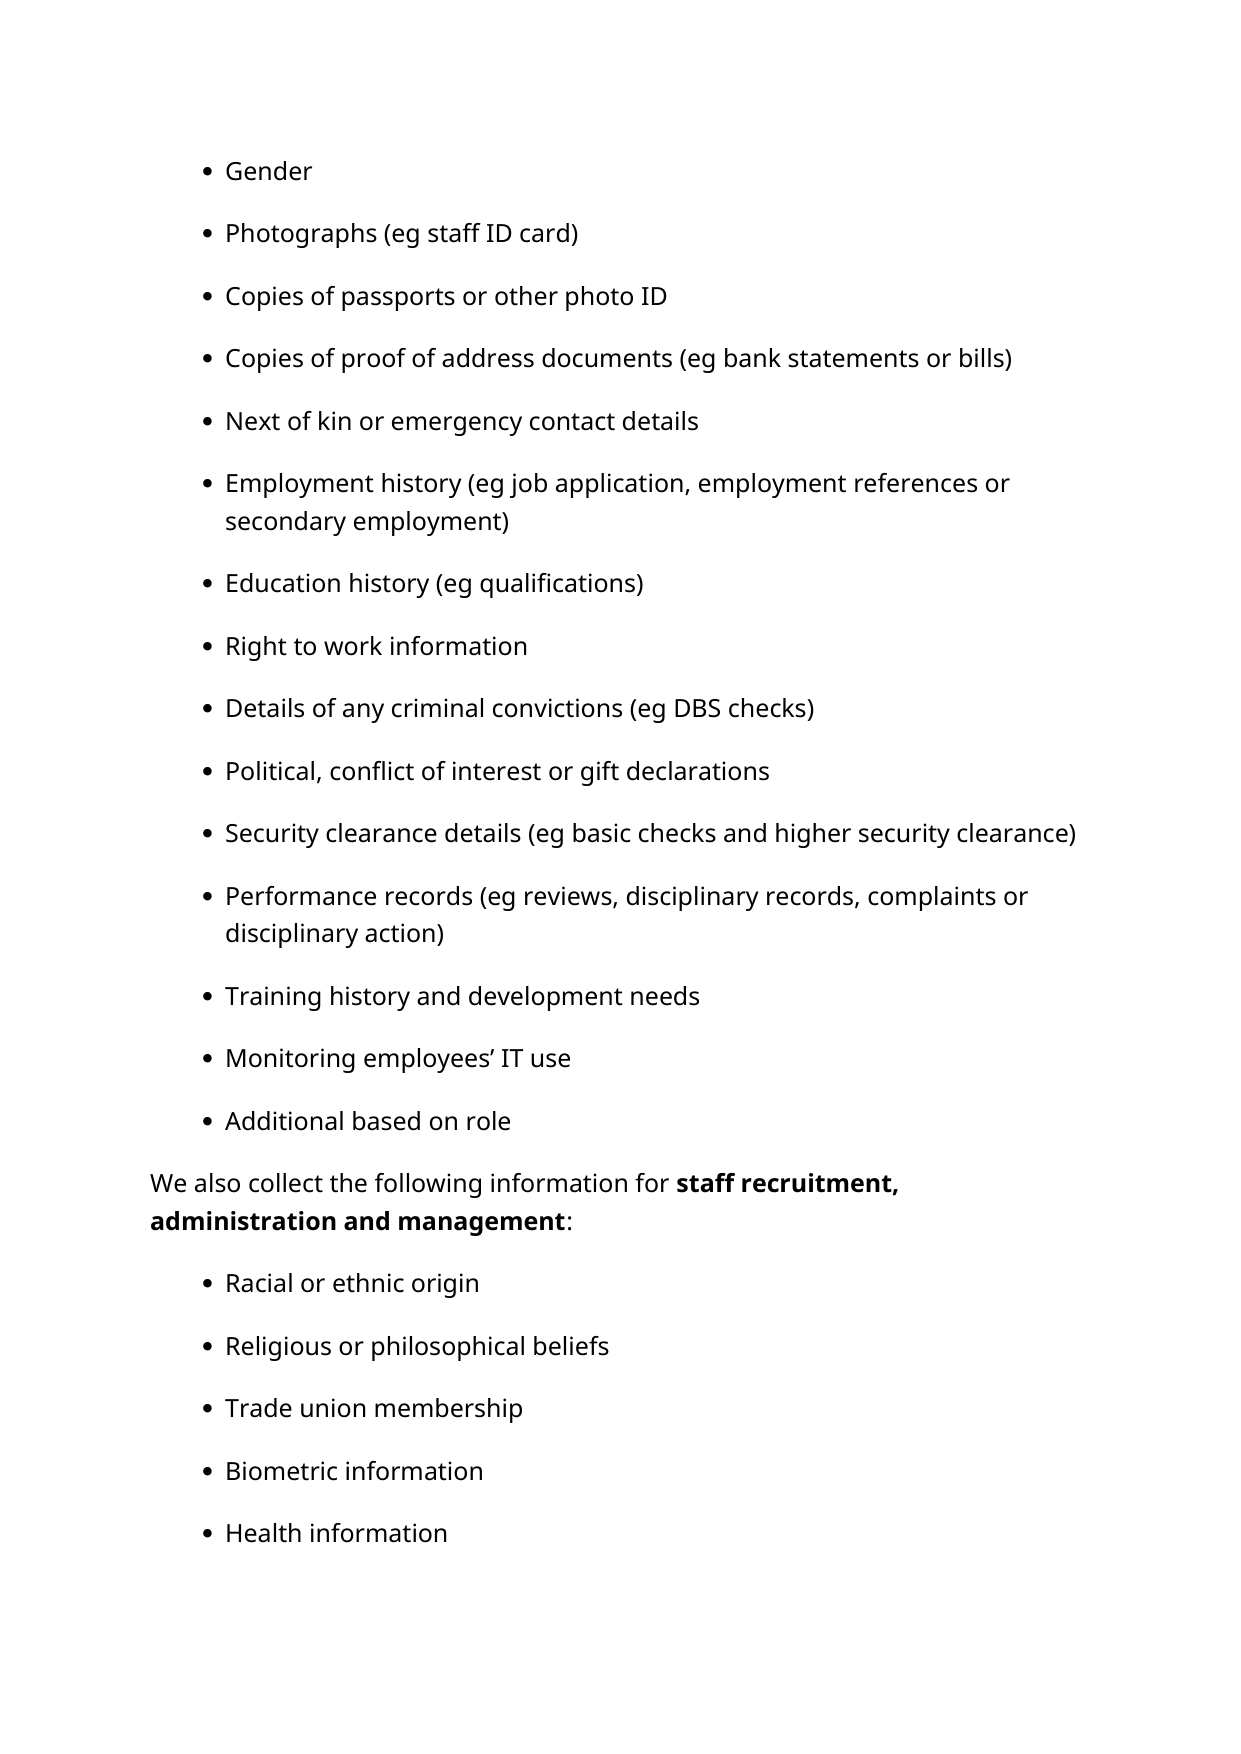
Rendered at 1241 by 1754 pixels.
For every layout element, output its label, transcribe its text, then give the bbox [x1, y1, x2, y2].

list Next of kin or emergency contact details [203, 400, 1090, 437]
list Political, conflict of interest or gift declarations [203, 750, 1090, 787]
text We also collect the following information for staff recruitment, administration and management: [150, 1162, 1090, 1237]
list Additional based on role [203, 1100, 1090, 1137]
list Trade union membership [203, 1387, 1090, 1425]
list Performance records (eg reviews, disciplinary records, complaints or disciplinary action) [203, 875, 1090, 950]
list Racial or ethnic origin [203, 1262, 1090, 1300]
list Details of any criminal convictions (eg DBS checks) [203, 687, 1090, 725]
list Biometric information [203, 1450, 1090, 1487]
list Health information [203, 1512, 1090, 1550]
list Gender [203, 150, 1090, 187]
list Right to work information [203, 625, 1090, 662]
list Security clearance details (eg basic checks and higher security clearance) [203, 812, 1090, 850]
list Copies of proof of address documents (eg bank statements or bills) [203, 337, 1090, 375]
list Training history and development needs [203, 975, 1090, 1012]
list Employment history (eg job application, employment references or secondary employment) [203, 462, 1090, 537]
list Monitoring employees’ IT use [203, 1037, 1090, 1075]
list Religious or philosophical beliefs [203, 1325, 1090, 1362]
list Photographs (eg staff ID card) [203, 212, 1090, 250]
list Copies of passports or other photo ID [203, 275, 1090, 312]
list Education history (eg qualifications) [203, 562, 1090, 600]
